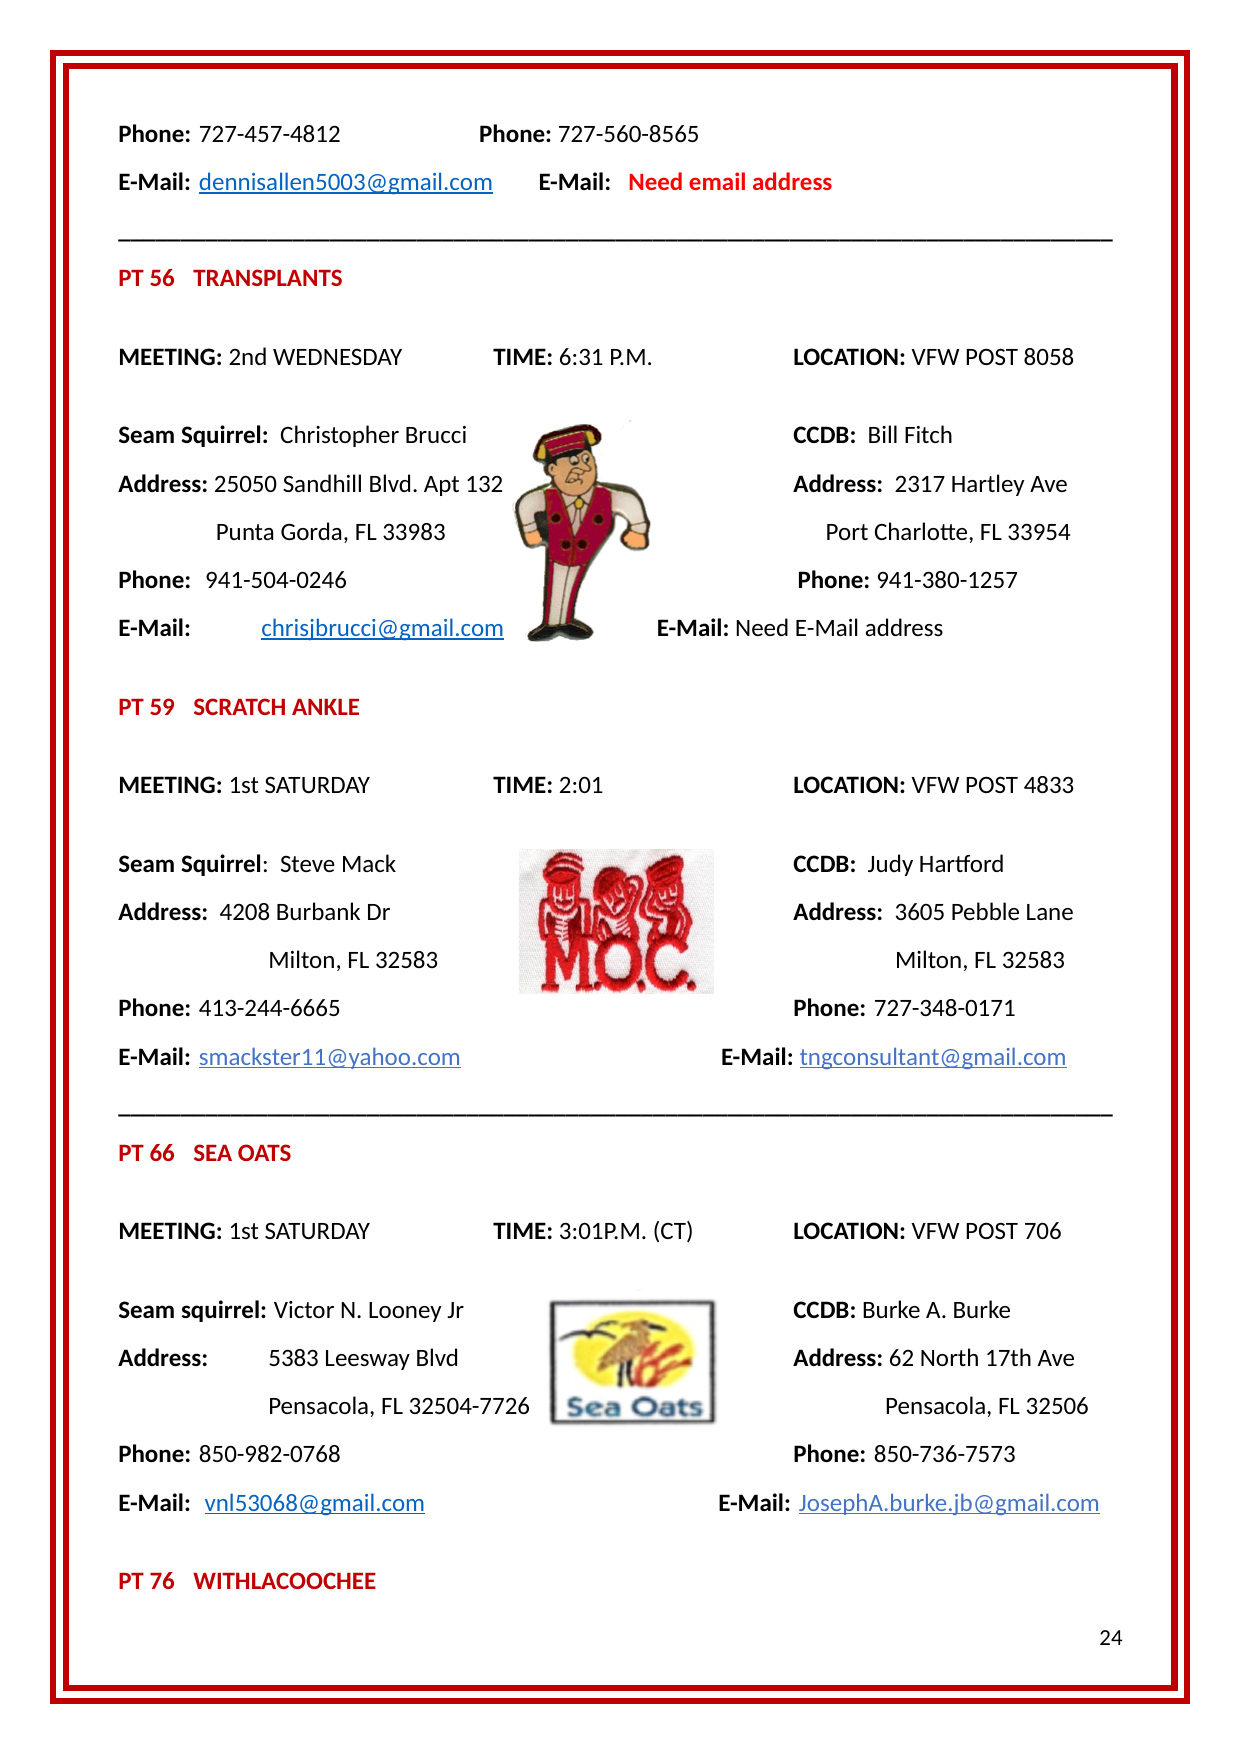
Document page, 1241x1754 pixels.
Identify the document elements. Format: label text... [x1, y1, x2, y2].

text Punta Gorda, FL 33983 Port Charlotte, FL 33954 [651, 516, 1122, 564]
text Address: 4208 Burbank Dr Address: 3605 Pebble Lane [118, 896, 518, 944]
text Phone: 941-504-0246 Phone: 941-380-1257 [118, 564, 510, 612]
text Address: 25050 Sandhill Blvd. Apt 132 Address: 2317 Hartley Ave [651, 468, 1122, 516]
text PT 76 WITHLACOOCHEE [118, 1565, 1122, 1613]
picture [539, 1289, 725, 1440]
text PT 56 TRANSPLANTS [118, 262, 1122, 311]
text Milton, FL 32583 Milton, FL 32583 [268, 944, 518, 992]
text Seam Squirrel: Steve Mack CCDB: Judy Hartford [118, 848, 1122, 896]
text E-Mail: vnl53068@gmail.com E-Mail: JosephA.burke.jb@gmail.com [118, 1487, 1122, 1535]
text Punta Gorda, FL 33983 Port Charlotte, FL 33954 [118, 516, 510, 564]
text Milton, FL 32583 Milton, FL 32583 [714, 944, 1122, 992]
text Seam Squirrel: Christopher Brucci CCDB: Bill Fitch [651, 420, 1122, 468]
text E-Mail: dennisallen5003@gmail.com E-Mail: Need email address [118, 166, 1122, 214]
text Address: 5383 Leesway Blvd Address: 62 North 17th Ave [118, 1342, 539, 1390]
text E-Mail: chrisjbrucci@gmail.com E-Mail: Need E-Mail address [118, 612, 1122, 660]
picture [510, 420, 651, 642]
text Address: 5383 Leesway Blvd Address: 62 North 17th Ave [725, 1342, 1122, 1390]
text Pensacola, FL 32504-7726 Pensacola, FL 32506 [118, 1390, 539, 1438]
text Pensacola, FL 32504-7726 Pensacola, FL 32506 [725, 1390, 1122, 1438]
text MEETING: 2nd WEDNESDAY TIME: 6:31 P.M. LOCATION: VFW POST 8058 [118, 341, 1122, 389]
text PT 59 SCRATCH ANKLE [118, 691, 1122, 739]
text Address: 4208 Burbank Dr Address: 3605 Pebble Lane [714, 896, 1122, 944]
text E-Mail: smackster11@yahoo.com E-Mail: tngconsultant@gmail.com [118, 1041, 1122, 1089]
text ________________________________________________________________________________ [118, 1089, 1122, 1137]
text ________________________________________________________________________________ [118, 214, 1122, 262]
text Phone: 941-504-0246 Phone: 941-380-1257 [651, 564, 1122, 612]
text MEETING: 1st SATURDAY TIME: 3:01P.M. (CT) LOCATION: VFW POST 706 [118, 1216, 1122, 1264]
text Seam Squirrel: Christopher Brucci CCDB: Bill Fitch [118, 420, 510, 468]
text Seam squirrel: Victor N. Looney Jr CCDB: Burke A. Burke [118, 1294, 539, 1342]
text MEETING: 1st SATURDAY TIME: 2:01 LOCATION: VFW POST 4833 [118, 769, 1122, 818]
text Phone: 727-457-4812 Phone: 727-560-8565 [118, 118, 1122, 166]
text Phone: 850-982-0768 Phone: 850-736-7573 [118, 1438, 1122, 1487]
text Phone: 413-244-6665 Phone: 727-348-0171 [118, 992, 1122, 1041]
text Address: 25050 Sandhill Blvd. Apt 132 Address: 2317 Hartley Ave [118, 468, 510, 516]
text Seam squirrel: Victor N. Looney Jr CCDB: Burke A. Burke [725, 1294, 1122, 1342]
text PT 66 SEA OATS [118, 1137, 1122, 1185]
picture [518, 849, 714, 994]
